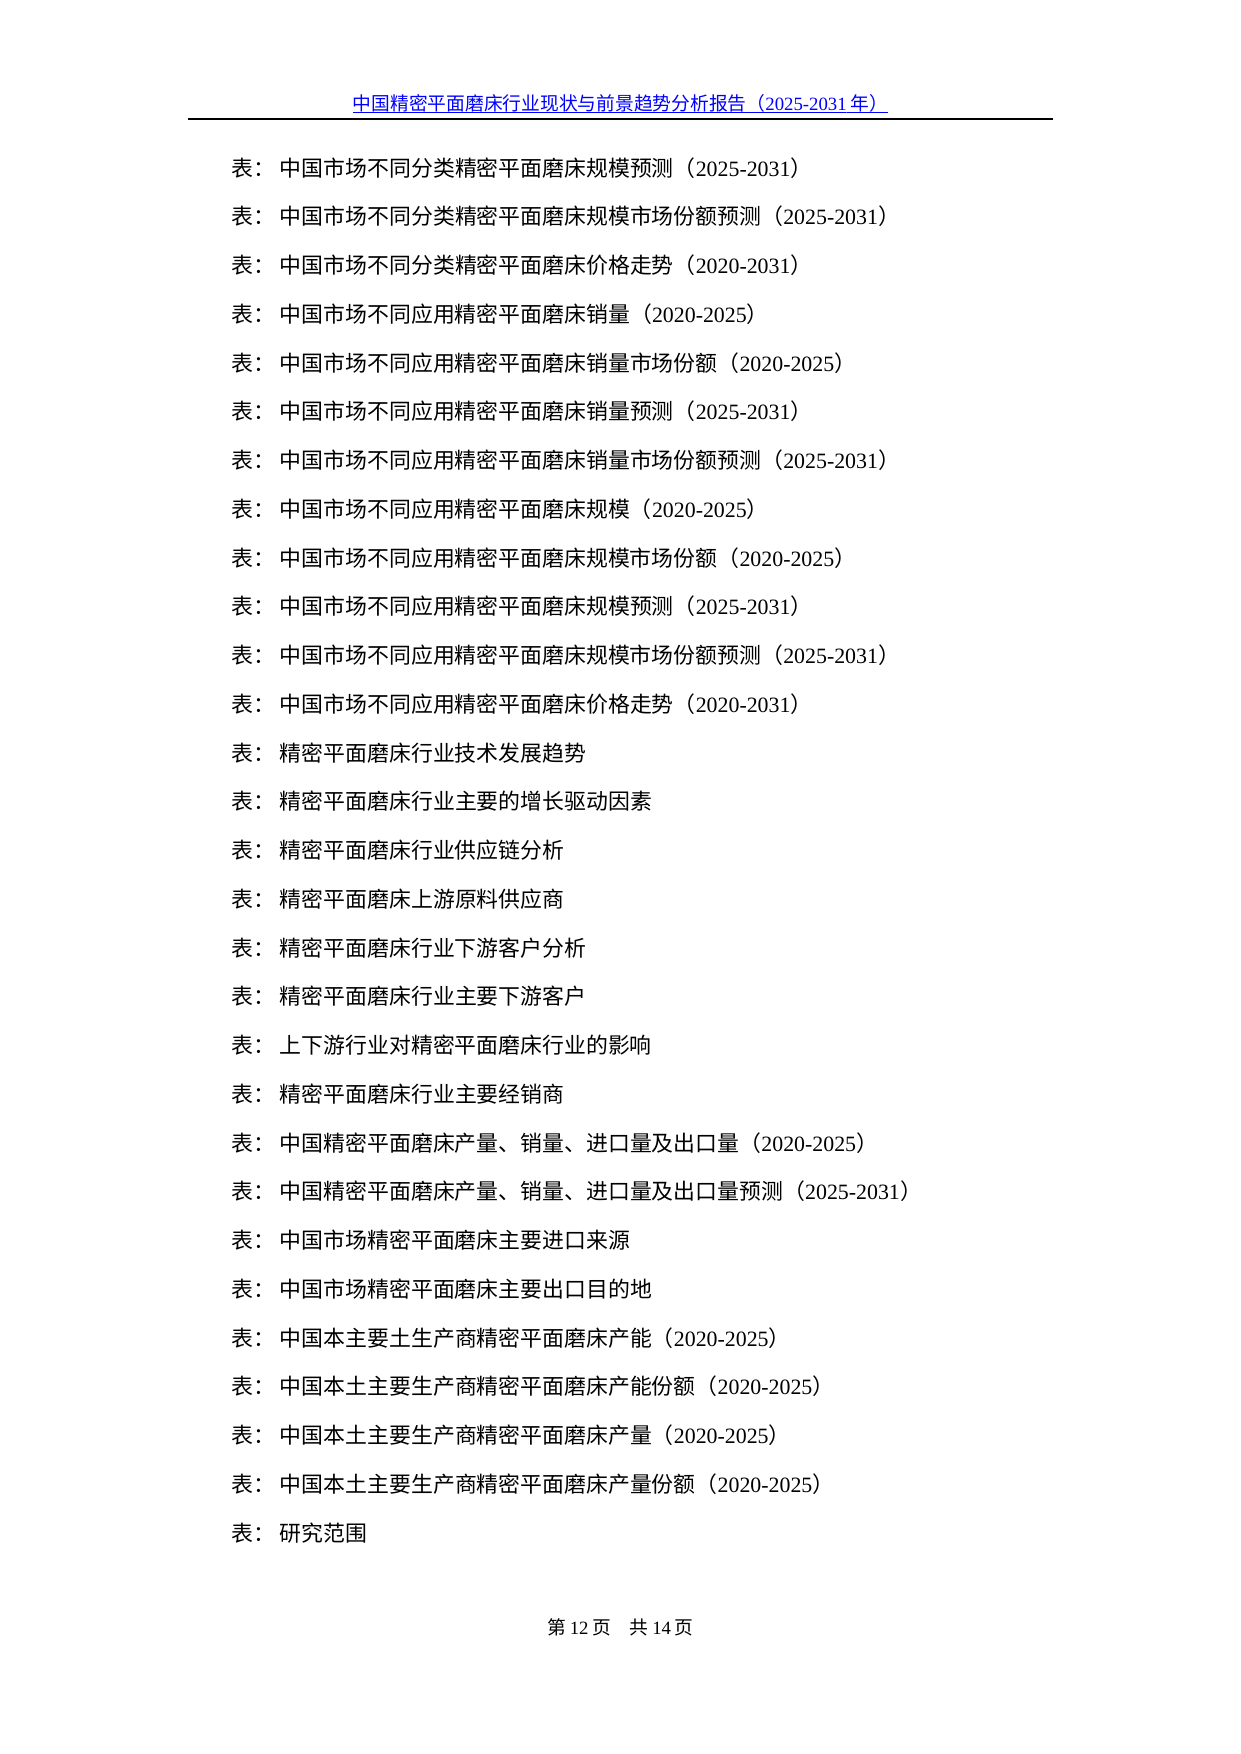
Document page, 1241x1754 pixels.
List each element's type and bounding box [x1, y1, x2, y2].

text [187, 150, 1053, 1548]
